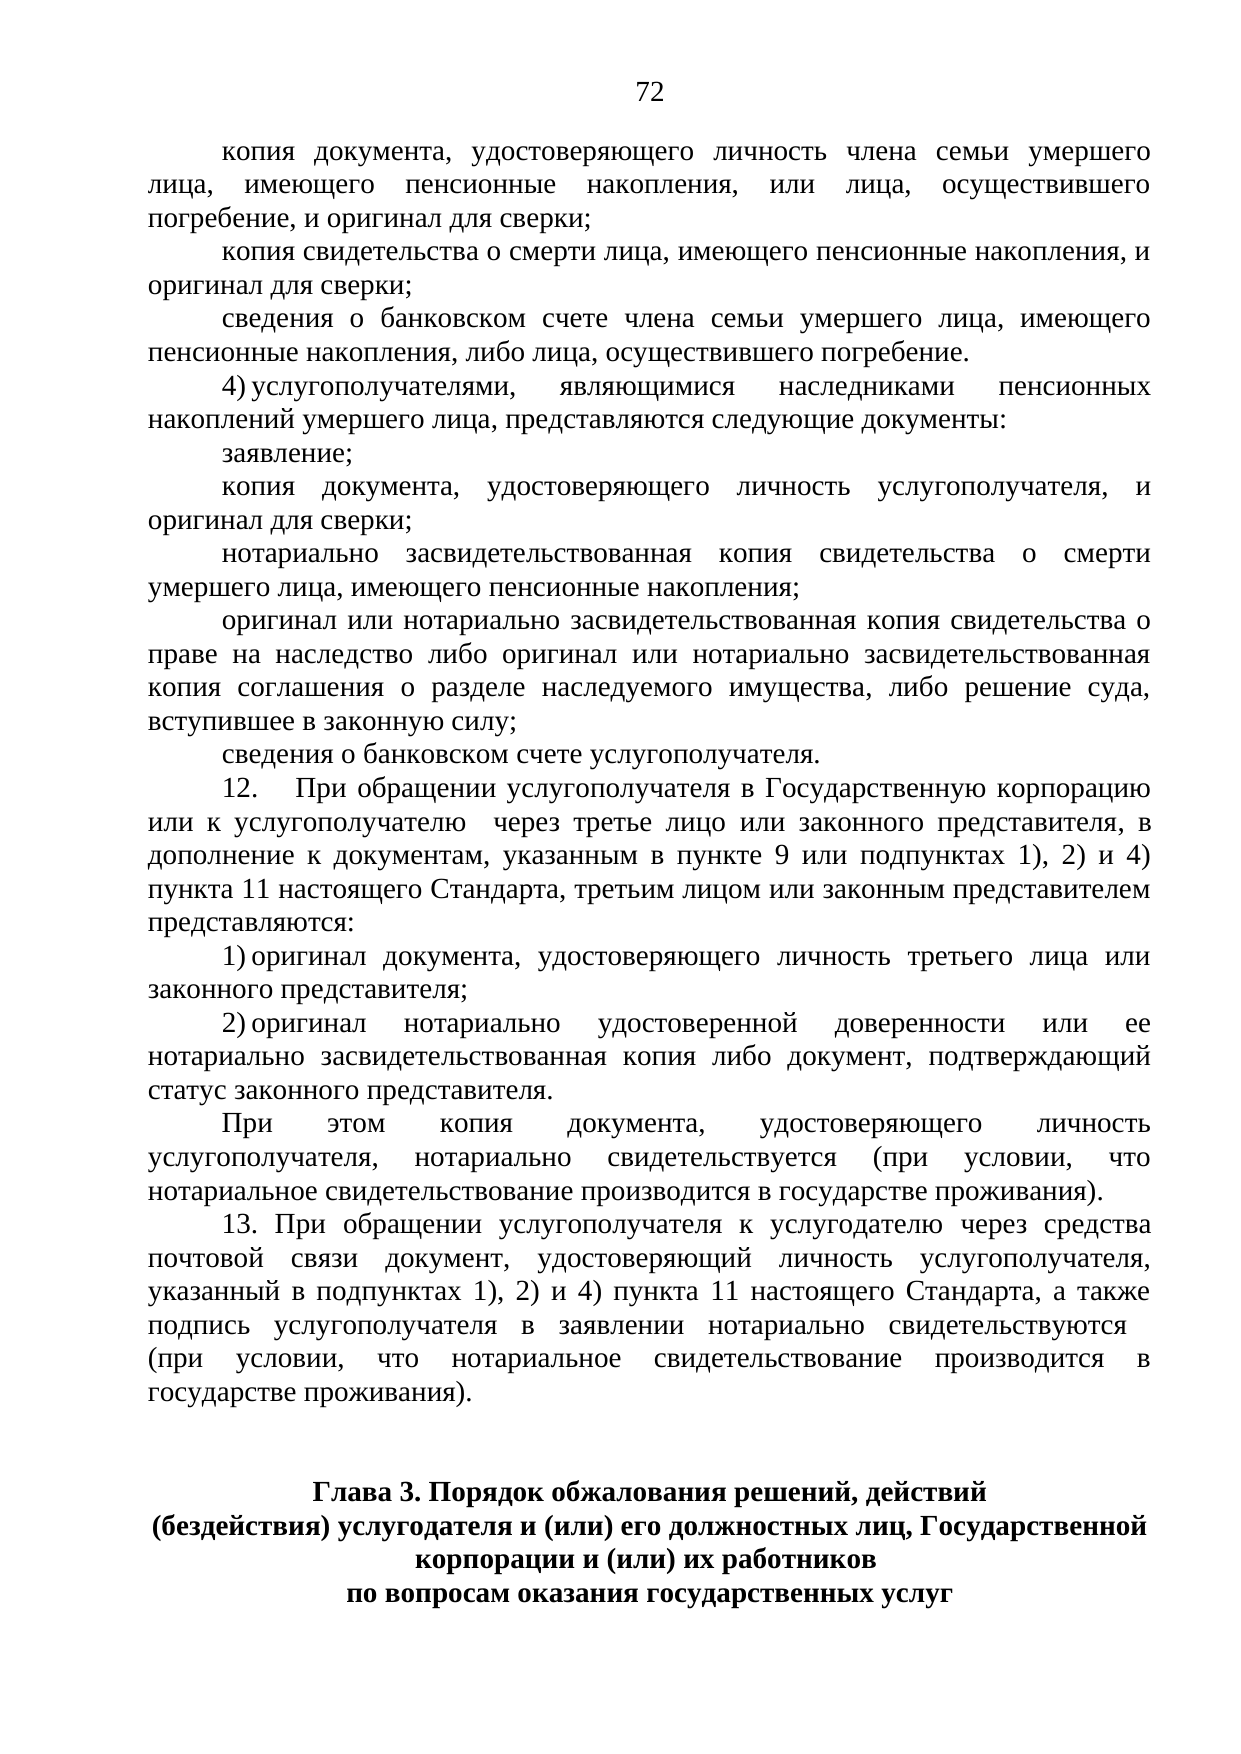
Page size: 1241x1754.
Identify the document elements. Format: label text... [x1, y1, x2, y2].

text При этом копия документа, удостоверяющего личность услугополучателя, нотариально свидетельствуется (при условии, что нотариальное свидетельствование производится в государстве проживания). [148, 1106, 1152, 1206]
list При обращении услугополучателя в Государственную корпорацию или к услугополучателю через третье лицо или законного представителя, в дополнение к документам, указанным в пункте 9 или подпунктах 1), 2) и 4) пункта 11 настоящего Стандарта, третьим лицом или законным представителем представляются: [148, 770, 1152, 938]
text копия свидетельства о смерти лица, имеющего пенсионные накопления, и оригинал для сверки; [148, 233, 1152, 301]
text заявление; [148, 435, 1152, 468]
list услугополучателями, являющимися наследниками пенсионных накоплений умершего лица, представляются следующие документы: [148, 368, 1152, 435]
text оригинал или нотариально засвидетельствованная копия свидетельства о праве на наследство либо оригинал или нотариально засвидетельствованная копия соглашения о разделе наследуемого имущества, либо решение суда, вступившее в законную силу; [148, 602, 1152, 737]
list оригинал нотариально удостоверенной доверенности или ее нотариально засвидетельствованная копия либо документ, подтверждающий статус законного представителя. [148, 1005, 1152, 1106]
text нотариально засвидетельствованная копия свидетельства о смерти умершего лица, имеющего пенсионные накопления; [148, 535, 1152, 602]
text Глава 3. Порядок обжалования решений, действий [148, 1474, 1152, 1508]
text сведения о банковском счете члена семьи умершего лица, имеющего пенсионные накопления, либо лица, осуществившего погребение. [148, 301, 1152, 368]
text (бездействия) услугодателя и (или) его должностных лиц, Государственной корпорации и (или) их работников по вопросам оказания государственных услуг [148, 1508, 1152, 1609]
list оригинал документа, удостоверяющего личность третьего лица или законного представителя; [148, 938, 1152, 1005]
text копия документа, удостоверяющего личность члена семьи умершего лица, имеющего пенсионные накопления, или лица, осуществившего погребение, и оригинал для сверки; [148, 133, 1152, 233]
text копия документа, удостоверяющего личность услугополучателя, и оригинал для сверки; [148, 468, 1152, 535]
text 13. При обращении услугополучателя к услугодателю через средства почтовой связи документ, удостоверяющий личность услугополучателя, указанный в подпунктах 1), 2) и 4) пункта 11 настоящего Стандарта, а также подпись услугополучателя в заявлении нотариально свидетельствуются (при условии, что нотариальное свидетельствование производится в государстве проживания). [148, 1206, 1152, 1407]
text сведения о банковском счете услугополучателя. [148, 737, 1152, 770]
